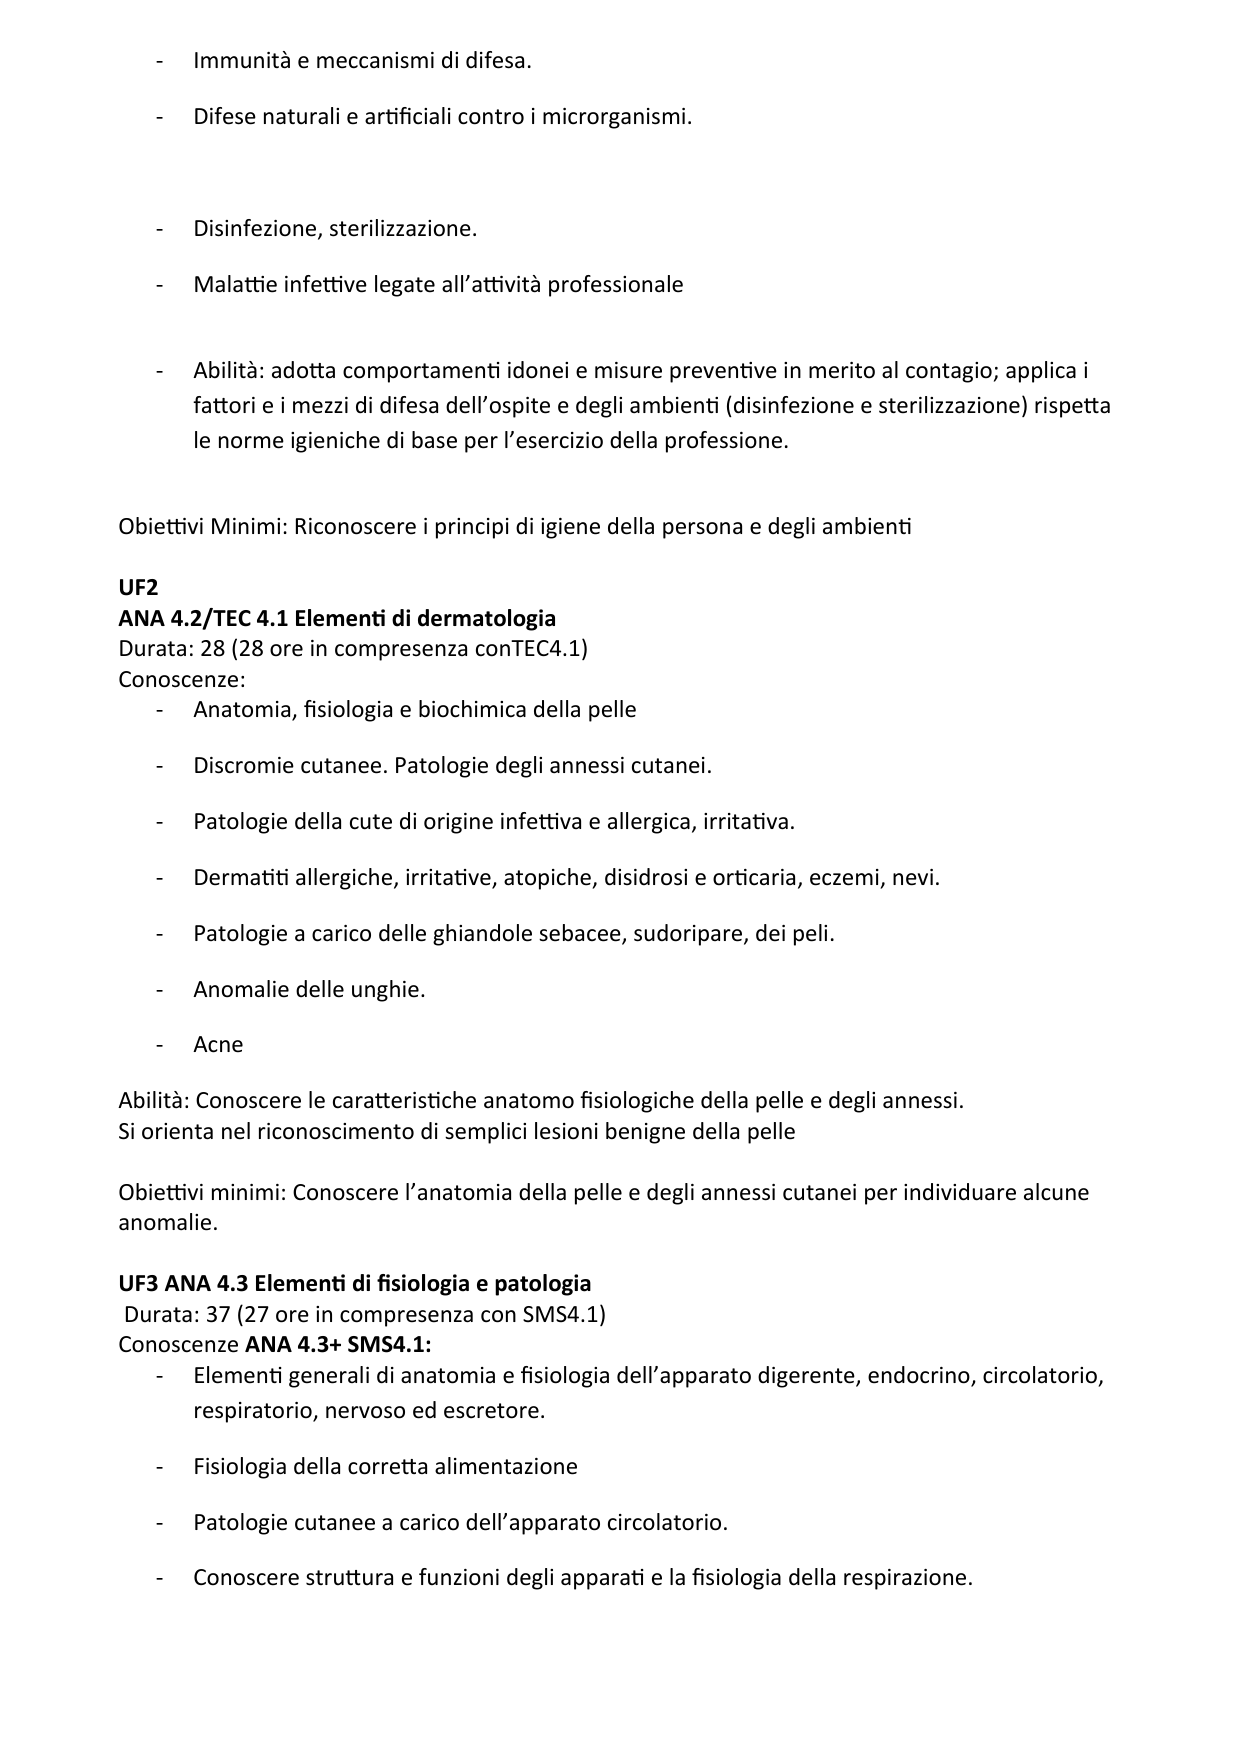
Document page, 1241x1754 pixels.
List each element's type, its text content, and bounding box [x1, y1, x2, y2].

list Patologie cutanee a carico dell’apparato circolatorio. [156, 1506, 1122, 1536]
list Elementi generali di anatomia e fisiologia dell’apparato digerente, endocrino, circolatorio, respiratorio, nervoso ed escretore. [156, 1359, 1122, 1424]
text ANA 4.2/TEC 4.1 Elementi di dermatologia [118, 602, 1122, 632]
text Si orienta nel riconoscimento di semplici lesioni benigne della pelle [118, 1115, 1122, 1145]
text Abilità: Conoscere le caratteristiche anatomo fisiologiche della pelle e degli annessi. [118, 1084, 1122, 1115]
list Conoscere struttura e funzioni degli apparati e la fisiologia della respirazione. [156, 1562, 1122, 1592]
text UF3 ANA 4.3 Elementi di fisiologia e patologia [118, 1267, 1122, 1298]
text Conoscenze ANA 4.3+ SMS4.1: [118, 1328, 1122, 1359]
text Conoscenze: [118, 663, 1122, 693]
list Fisiologia della corretta alimentazione [156, 1450, 1122, 1480]
list Patologie a carico delle ghiandole sebacee, sudoripare, dei peli. [156, 917, 1122, 947]
list Acne [156, 1028, 1122, 1059]
list Immunità e meccanismi di difesa. [156, 44, 1122, 75]
list Anatomia, fisiologia e biochimica della pelle [156, 693, 1122, 724]
list Dermatiti allergiche, irritative, atopiche, disidrosi e orticaria, eczemi, nevi. [156, 861, 1122, 892]
text Durata: 37 (27 ore in compresenza con SMS4.1) [118, 1298, 1122, 1328]
text Obiettivi minimi: Conoscere l’anatomia della pelle e degli annessi cutanei per individuare alcune anomalie. [118, 1176, 1122, 1237]
text UF2 [118, 571, 1122, 602]
list Abilità: adotta comportamenti idonei e misure preventive in merito al contagio; applica i fattori e i mezzi di difesa dell’ospite e degli ambienti (disinfezione e sterilizzazione) rispetta le norme igieniche di base per l’esercizio della professione. [156, 354, 1122, 454]
text Obiettivi Minimi: Riconoscere i principi di igiene della persona e degli ambienti [118, 510, 1122, 541]
list Malattie infettive legate all’attività professionale [156, 268, 1122, 298]
list Patologie della cute di origine infettiva e allergica, irritativa. [156, 805, 1122, 836]
list Disinfezione, sterilizzazione. [156, 212, 1122, 242]
list Discromie cutanee. Patologie degli annessi cutanei. [156, 749, 1122, 780]
list Anomalie delle unghie. [156, 973, 1122, 1003]
list Difese naturali e artificiali contro i microrganismi. [156, 100, 1122, 131]
text Durata: 28 (28 ore in compresenza conTEC4.1) [118, 632, 1122, 663]
